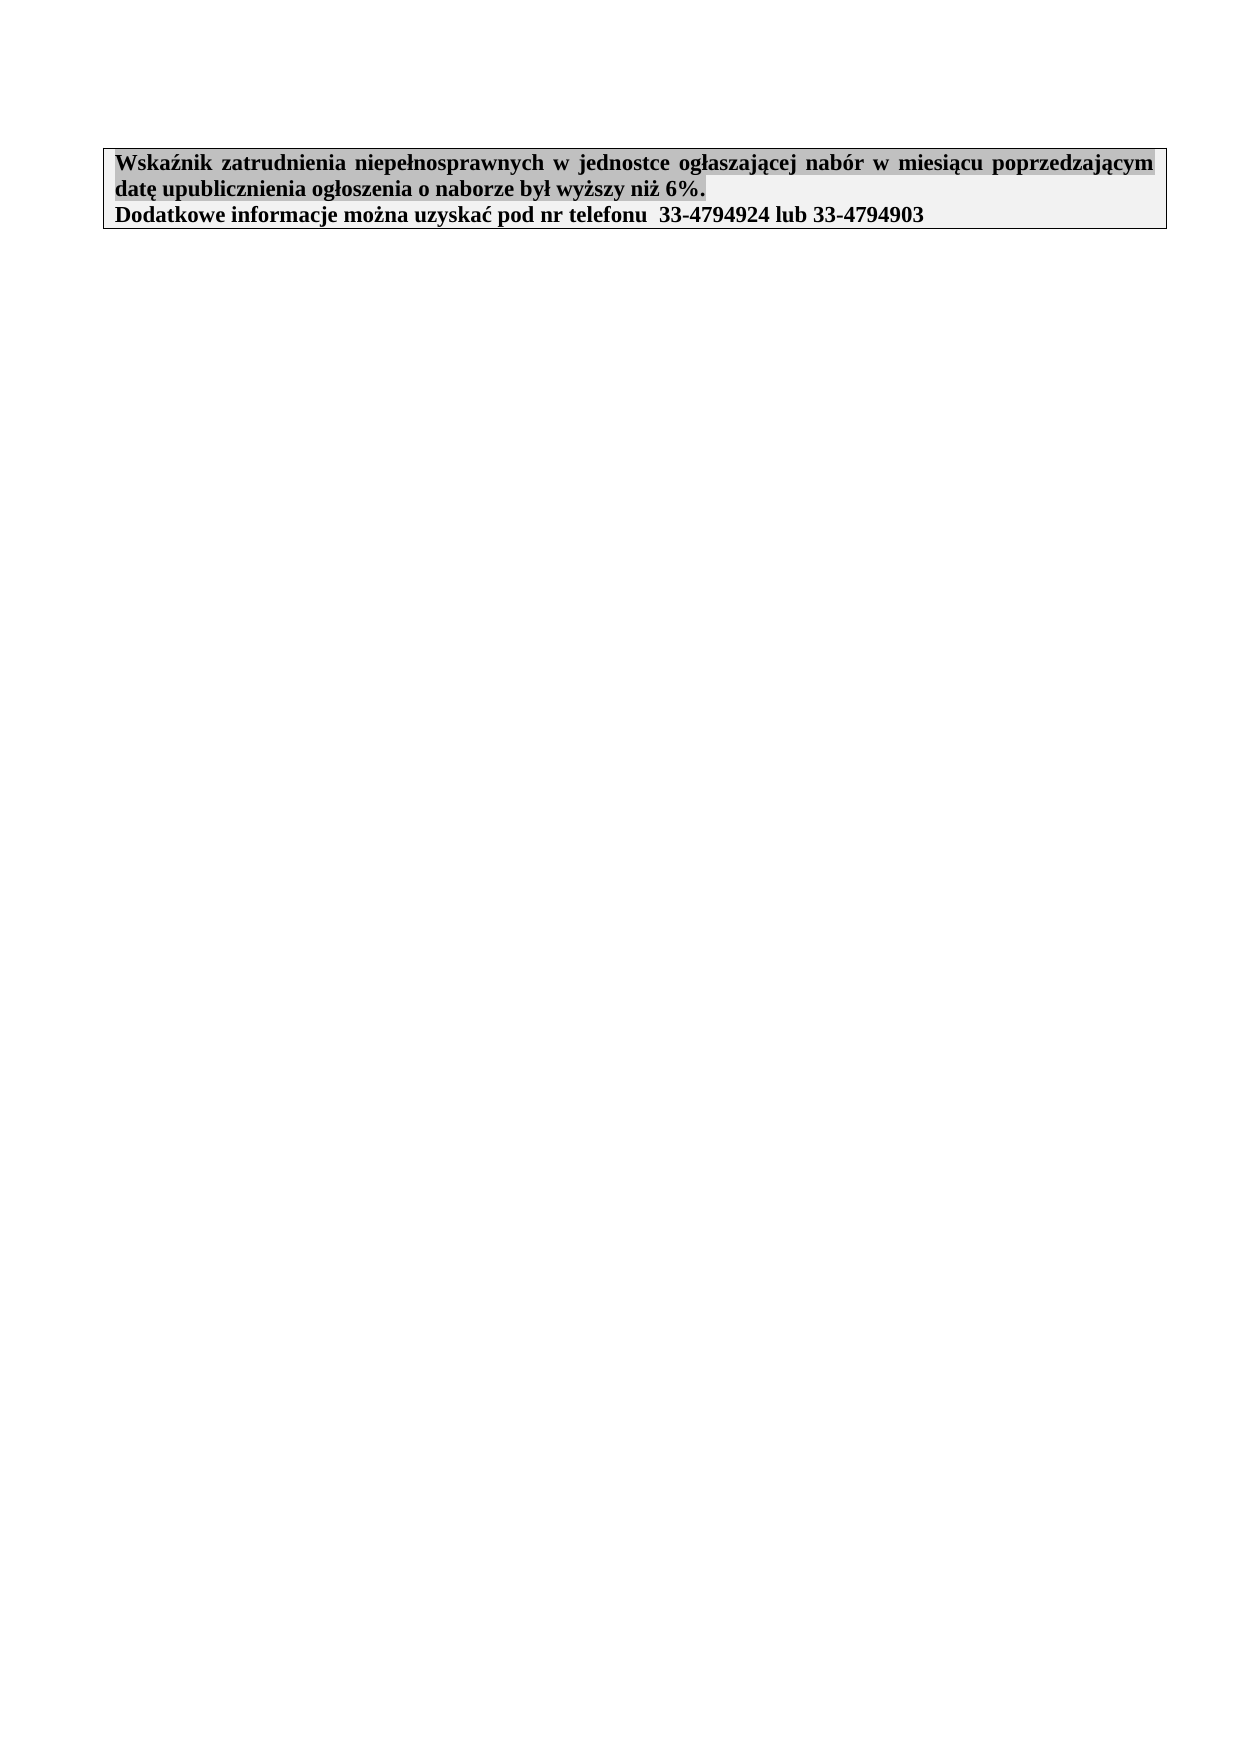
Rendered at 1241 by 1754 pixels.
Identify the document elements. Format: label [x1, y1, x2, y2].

table_cell [104, 149, 1166, 228]
